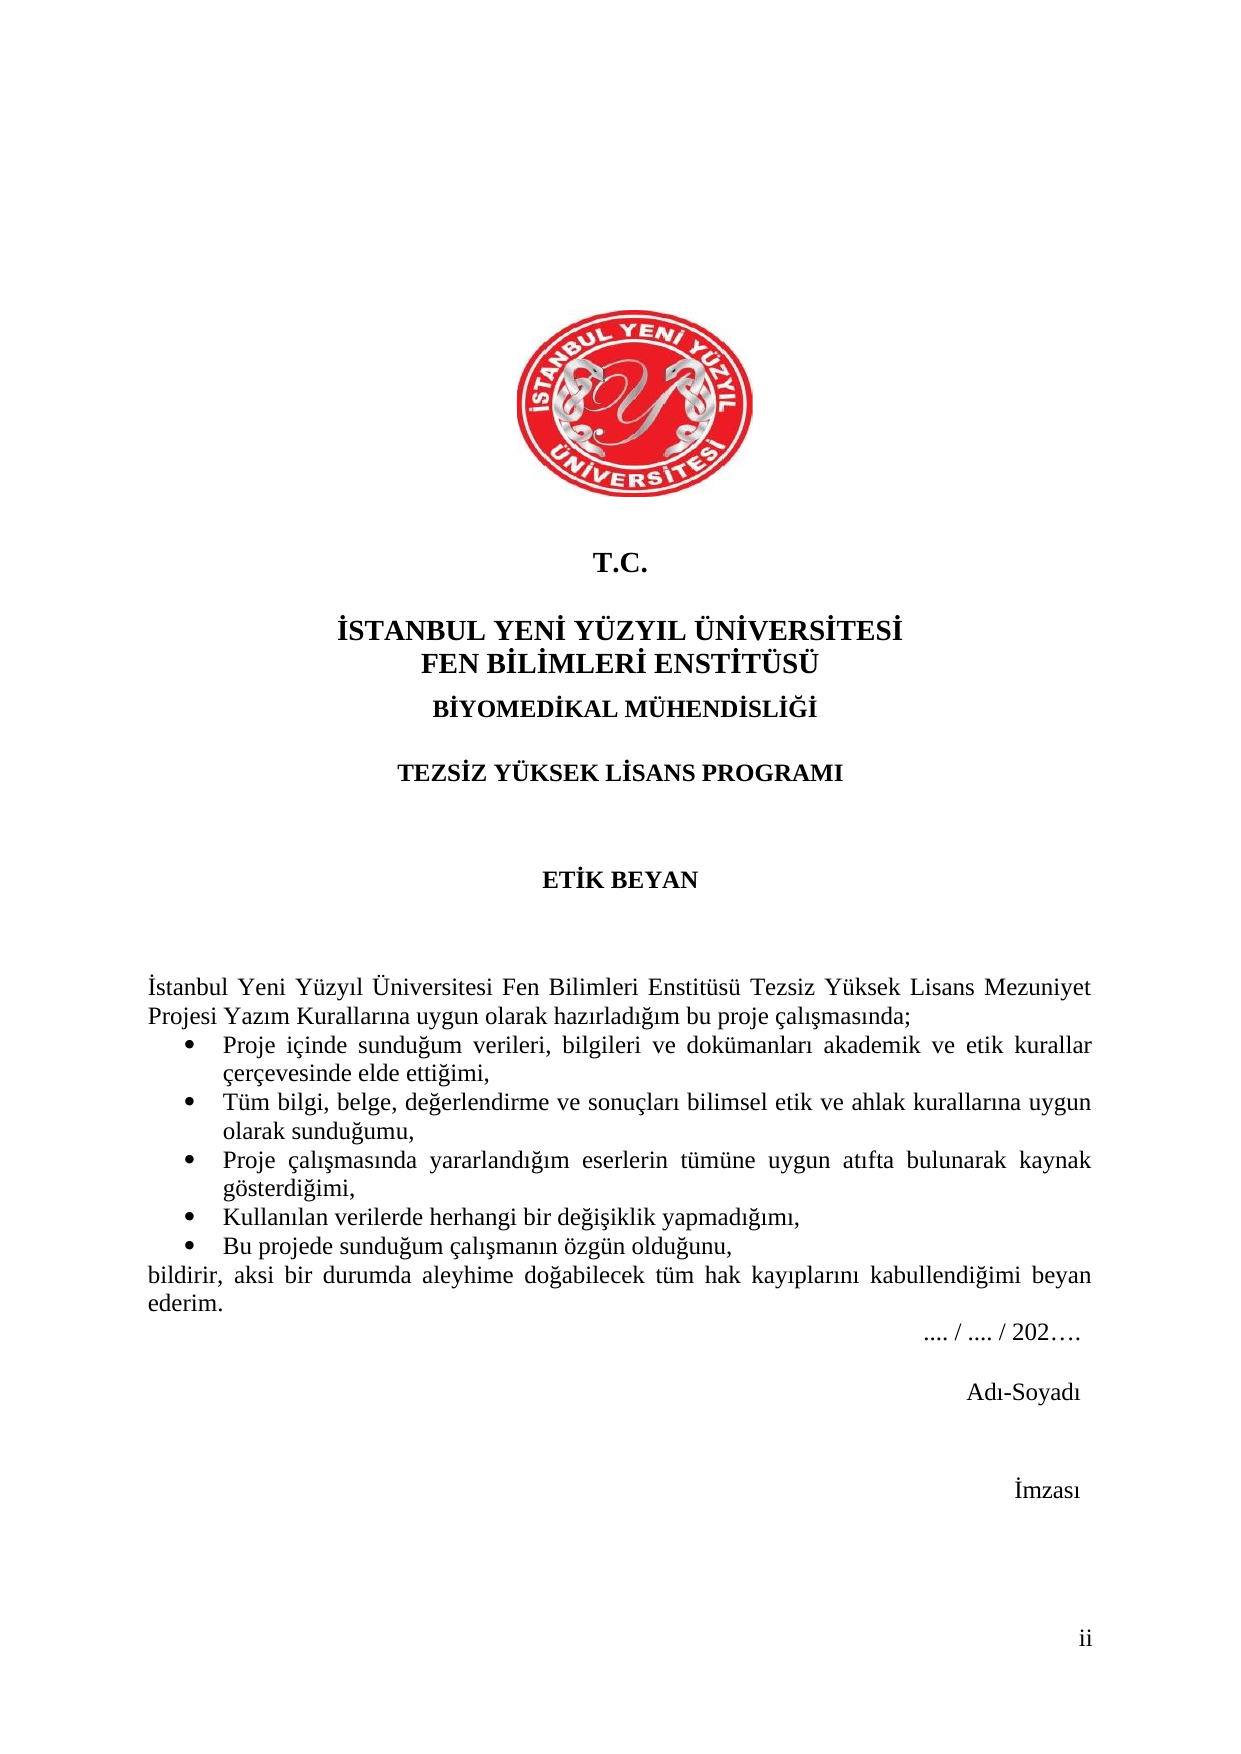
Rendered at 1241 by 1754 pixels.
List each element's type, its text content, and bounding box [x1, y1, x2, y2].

text T.C. [148, 546, 1092, 579]
list Proje çalışmasında yararlandığım eserlerin tümüne uygun atıfta bulunarak kaynak gösterdiğimi, [185, 1145, 1092, 1202]
text Adı-Soyadı [148, 1377, 1081, 1406]
text bildirir, aksi bir durumda aleyhime doğabilecek tüm hak kayıplarını kabullendiğimi beyan ederim. [148, 1260, 1092, 1317]
text .... / .... / 202…. [148, 1317, 1081, 1346]
text FEN BİLİMLERİ ENSTİTÜSÜ [148, 646, 1092, 680]
text BİYOMEDİKAL MÜHENDİSLİĞİ [301, 694, 1092, 723]
list Tüm bilgi, belge, değerlendirme ve sonuçları bilimsel etik ve ahlak kurallarına uygun olarak sunduğumu, [185, 1087, 1092, 1145]
text İstanbul Yeni Yüzyıl Üniversitesi Fen Bilimleri Enstitüsü Tezsiz Yüksek Lisans Mezuniyet Projesi Yazım Kurallarına uygun olarak hazırladığım bu proje çalışmasında; [148, 972, 1092, 1030]
text ETİK BEYAN [148, 865, 1093, 894]
list Kullanılan verilerde herhangi bir değişiklik yapmadığımı, [185, 1202, 1092, 1231]
list Bu projede sunduğum çalışmanın özgün olduğunu, [185, 1231, 1092, 1260]
text TEZSİZ YÜKSEK LİSANS PROGRAMI [148, 758, 1093, 787]
text İmzası [148, 1476, 1080, 1504]
text İSTANBUL YENİ YÜZYIL ÜNİVERSİTESİ [148, 613, 1092, 646]
picture [516, 310, 753, 497]
list Proje içinde sunduğum verileri, bilgileri ve dokümanları akademik ve etik kurallar çerçevesinde elde ettiğimi, [185, 1030, 1092, 1087]
